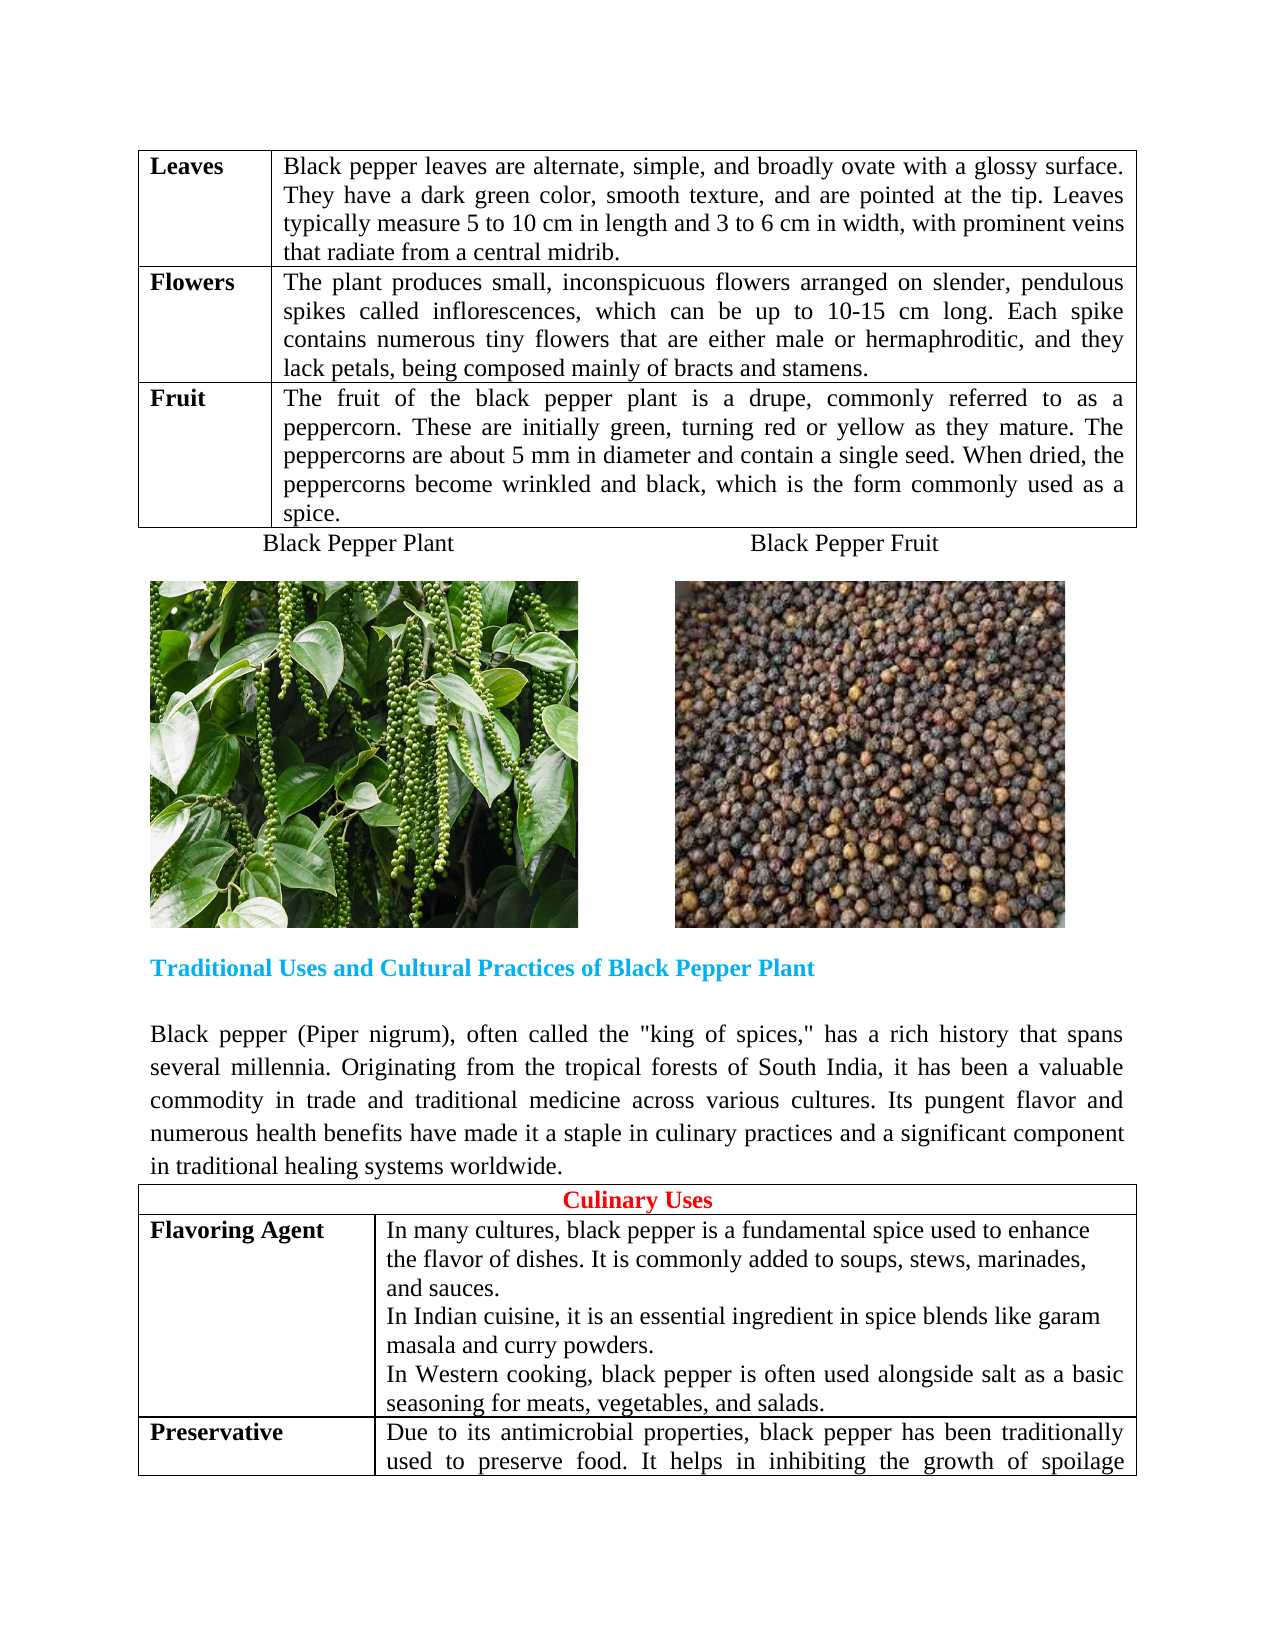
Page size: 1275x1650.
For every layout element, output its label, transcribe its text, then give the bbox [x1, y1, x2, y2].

text Traditional Uses and Cultural Practices of Black Pepper Plant [150, 953, 1125, 982]
table_cell In many cultures, black pepper is a fundamental spice used to enhance the flavor of dishes. It is commonly added to soups, stews, marinades, and sauces. In Indian cuisine, it is an essential ingredient in spice blends like garam masala and curry powders. In Western cooking, black pepper is often used alongside salt as a basic seasoning for meats, vegetables, and salads. [376, 1215, 1136, 1416]
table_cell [376, 1418, 1136, 1475]
text Black pepper (Piper nigrum), often called the "king of spices," has a rich history that spans several millennia. Originating from the tropical forests of South India, it has been a valuable commodity in trade and traditional medicine across various cultures. Its pungent flavor and numerous health benefits have made it a staple in culinary practices and a significant component in traditional healing systems worldwide. [150, 1019, 1125, 1180]
table_header Culinary Uses [139, 1185, 1136, 1214]
picture [675, 581, 1065, 928]
table_cell Leaves [139, 151, 271, 266]
table_cell The plant produces small, inconspicuous flowers arranged on slender, pendulous spikes called inflorescences, which can be up to 10-15 cm long. Each spike contains numerous tiny flowers that are either male or hermaphroditic, and they lack petals, being composed mainly of bracts and stamens. [272, 267, 1136, 382]
table_cell Preservative [139, 1418, 374, 1475]
picture [150, 581, 579, 928]
text Black Pepper Plant Black Pepper Fruit [150, 528, 1125, 557]
table_cell The fruit of the black pepper plant is a drupe, commonly referred to as a peppercorn. These are initially green, turning red or yellow as they mature. The peppercorns are about 5 mm in diameter and contain a single seed. When dried, the peppercorns become wrinkled and black, which is the form commonly used as a spice. [272, 383, 1136, 527]
table_cell Fruit [139, 383, 271, 527]
table_cell Flavoring Agent [139, 1215, 374, 1416]
table_cell Black pepper leaves are alternate, simple, and broadly ovate with a glossy surface. They have a dark green color, smooth texture, and are pointed at the tip. Leaves typically measure 5 to 10 cm in length and 3 to 6 cm in width, with prominent veins that radiate from a central midrib. [272, 151, 1136, 266]
table_cell Flowers [139, 267, 271, 382]
